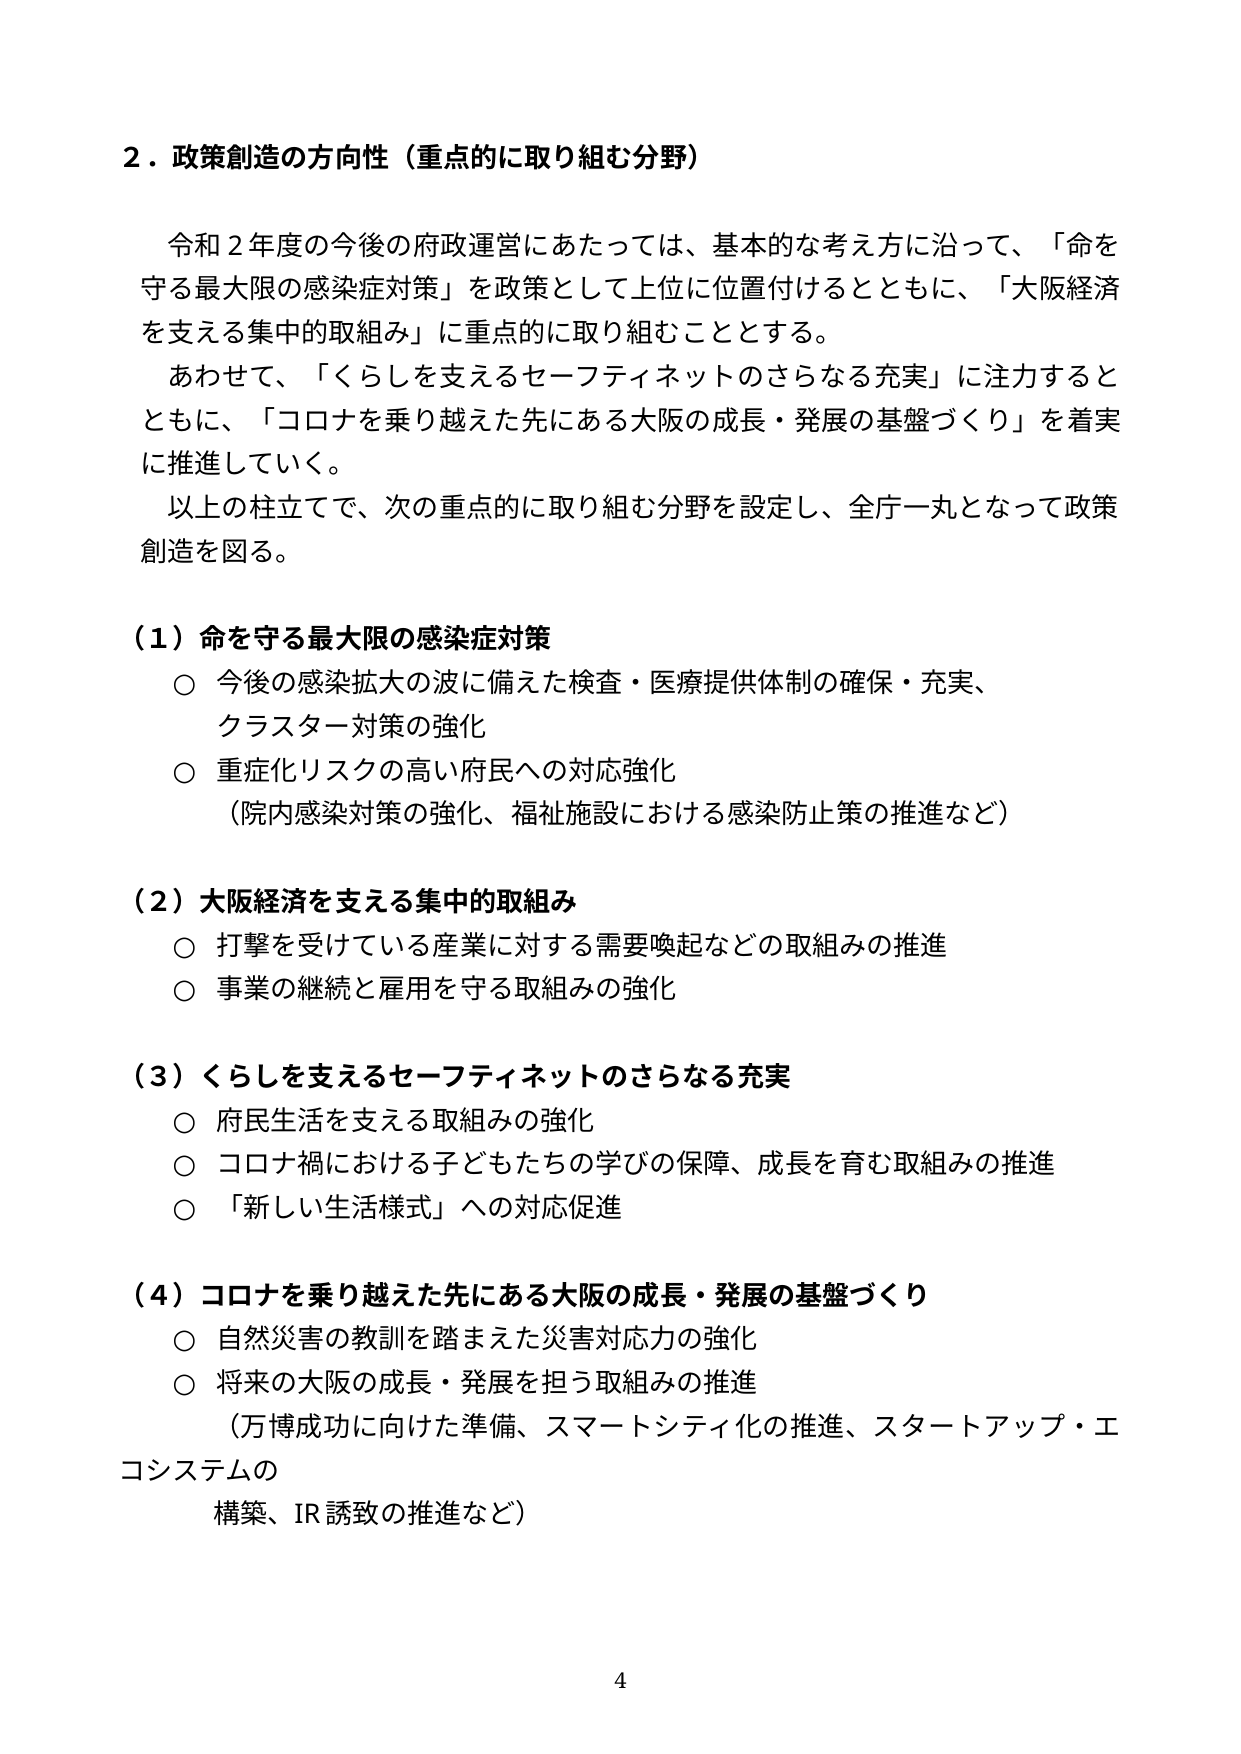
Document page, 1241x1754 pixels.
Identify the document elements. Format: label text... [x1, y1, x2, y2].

list 事業の継続と雇用を守る取組みの強化 [172, 964, 1122, 1007]
list 「新しい生活様式」への対応促進 [172, 1182, 1122, 1226]
text （院内感染対策の強化、福祉施設における感染防止策の推進など） [118, 789, 1122, 832]
list 自然災害の教訓を踏まえた災害対応力の強化 [172, 1314, 1122, 1357]
text 以上の柱立てで、次の重点的に取り組む分野を設定し、全庁一丸となって政策創造を図る。 [140, 482, 1122, 570]
list 将来の大阪の成長・発展を担う取組みの推進 [172, 1357, 1122, 1401]
text （２）大阪経済を支える集中的取組み [118, 876, 1122, 920]
text （４）コロナを乗り越えた先にある大阪の成長・発展の基盤づくり [118, 1270, 1122, 1314]
text （３）くらしを支えるセーフティネットのさらなる充実 [118, 1051, 1122, 1095]
list 今後の感染拡大の波に備えた検査・医療提供体制の確保・充実、 [172, 657, 1122, 701]
text 構築、IR誘致の推進など） [118, 1489, 1122, 1532]
list 打撃を受けている産業に対する需要喚起などの取組みの推進 [172, 920, 1122, 964]
text （万博成功に向けた準備、スマートシティ化の推進、スタートアップ・エコシステムの [118, 1401, 1122, 1489]
list 重症化リスクの高い府民への対応強化 [172, 745, 1122, 789]
list 府民生活を支える取組みの強化 [172, 1095, 1122, 1139]
text 令和2年度の今後の府政運営にあたっては、基本的な考え方に沿って、「命を守る最大限の感染症対策」を政策として上位に位置付けるとともに、「大阪経済を支える集中的取組み」に重点的に取り組むこととする。 [140, 220, 1122, 351]
text ２．政策創造の方向性（重点的に取り組む分野） [118, 132, 1122, 176]
list コロナ禍における子どもたちの学びの保障、成長を育む取組みの推進 [172, 1139, 1122, 1182]
text （１）命を守る最大限の感染症対策 [118, 614, 1122, 657]
text あわせて、「くらしを支えるセーフティネットのさらなる充実」に注力するとともに、「コロナを乗り越えた先にある大阪の成長・発展の基盤づくり」を着実に推進していく。 [140, 351, 1122, 482]
list クラスター対策の強化 [216, 701, 1122, 745]
